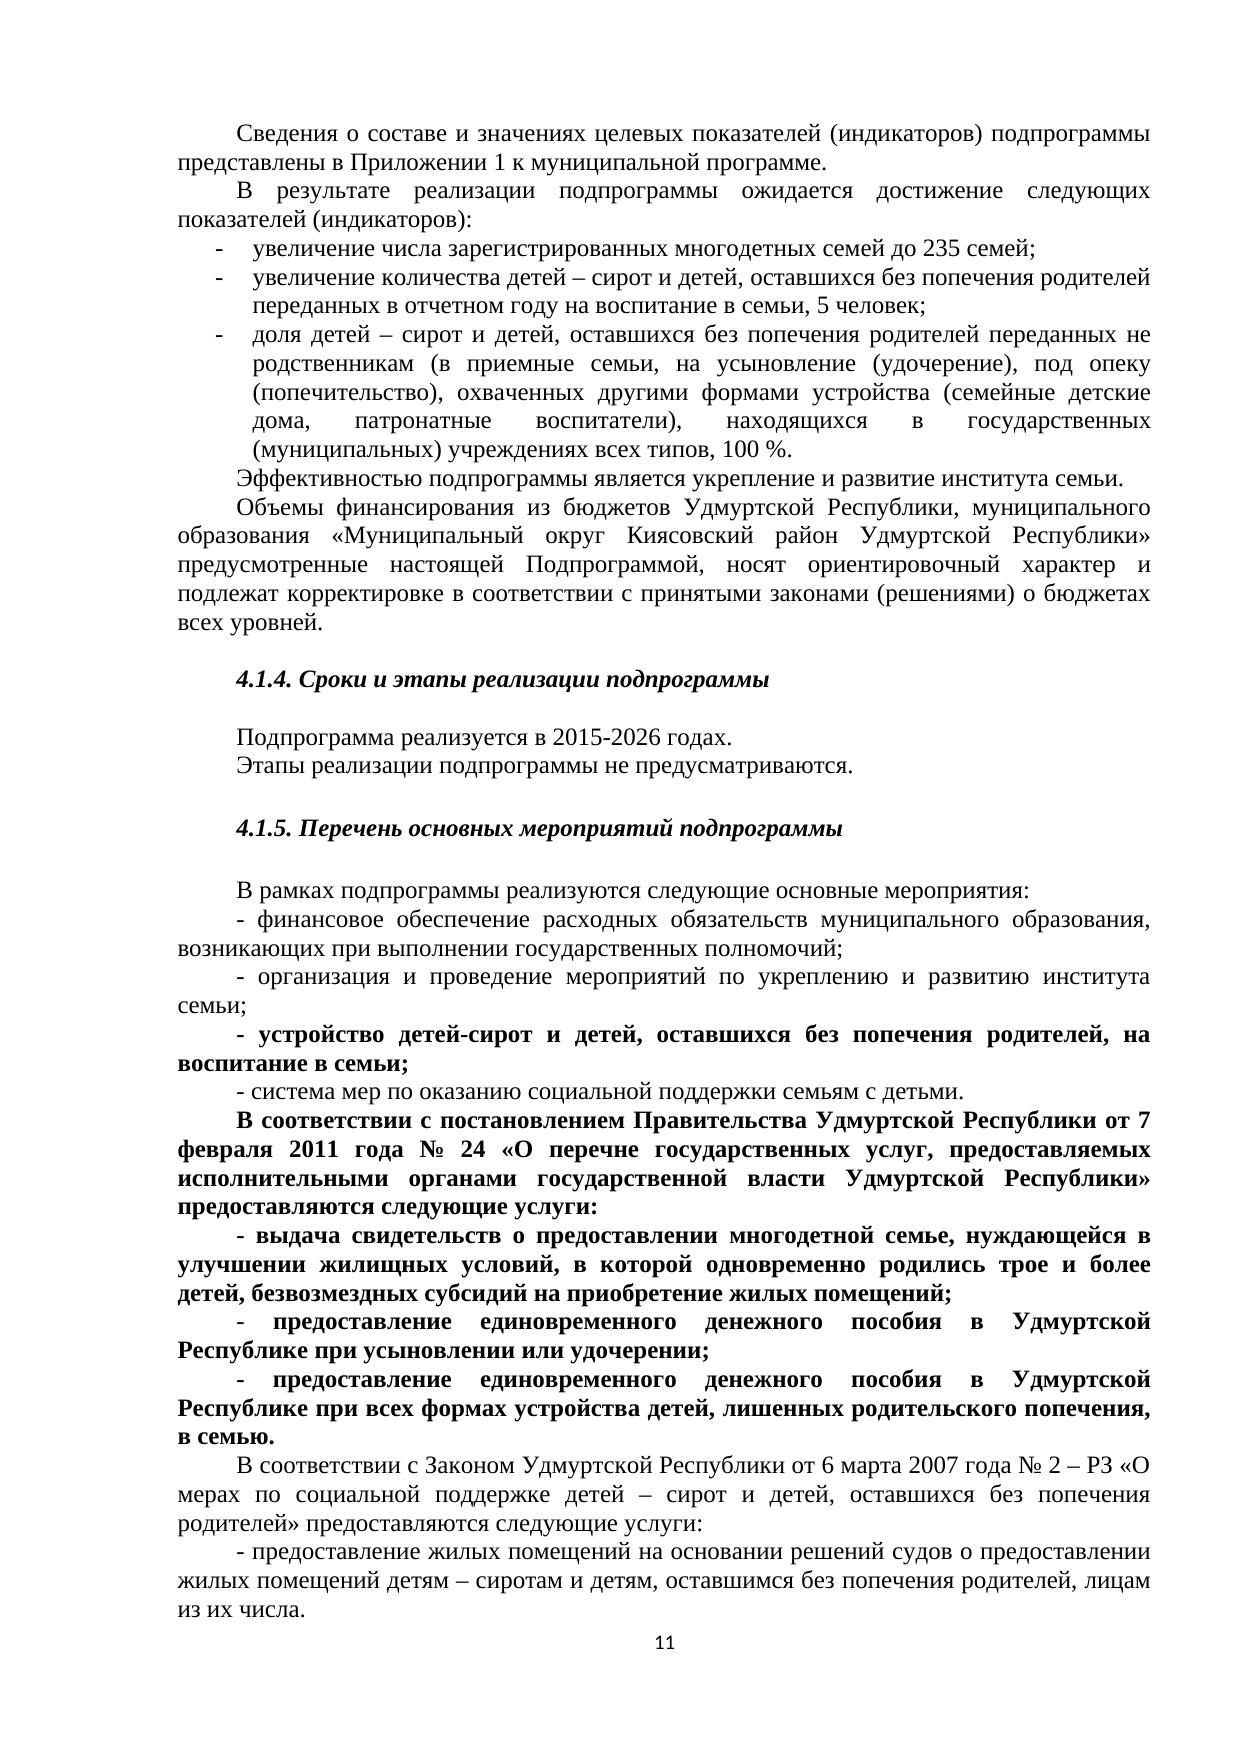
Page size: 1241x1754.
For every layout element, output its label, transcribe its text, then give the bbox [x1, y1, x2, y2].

text Этапы реализации подпрограммы не предусматриваются. [177, 751, 1152, 779]
text Подпрограмма реализуется в 2015-2026 годах. [177, 722, 1152, 751]
subtitle - выдача свидетельств о предоставлении многодетной семье, нуждающейся в улучшении жилищных условий, в которой одновременно родились трое и более детей, безвозмездных субсидий на приобретение жилых помещений; [177, 1220, 1152, 1306]
list 4.1.5. Перечень основных мероприятий подпрограммы [236, 813, 1152, 842]
list увеличение числа зарегистрированных многодетных семей до 235 семей; [215, 233, 1152, 262]
list Сведения о составе и значениях целевых показателей (индикаторов) подпрограммы представлены в Приложении 1 к муниципальной программе. [177, 118, 1152, 176]
subtitle - предоставление единовременного денежного пособия в Удмуртской Республике при усыновлении или удочерении; [177, 1306, 1152, 1364]
text В соответствии с Законом Удмуртской Республики от 6 марта 2007 года № 2 – РЗ «О мерах по социальной поддержке детей – сирот и детей, оставшихся без попечения родителей» предоставляются следующие услуги: [177, 1450, 1152, 1536]
text - система мер по оказанию социальной поддержки семьям с детьми. [177, 1076, 1152, 1105]
list доля детей – сирот и детей, оставшихся без попечения родителей переданных не родственникам (в приемные семьи, на усыновление (удочерение), под опеку (попечительство), охваченных другими формами устройства (семейные детские дома, патронатные воспитатели), находящихся в государственных (муниципальных) учреждениях всех типов, 100 %. [215, 319, 1152, 463]
text - предоставление жилых помещений на основании решений судов о предоставлении жилых помещений детям – сиротам и детям, оставшимся без попечения родителей, лицам из их числа. [177, 1536, 1152, 1623]
text - организация и проведение мероприятий по укреплению и развитию института семьи; [177, 961, 1152, 1019]
list 4.1.4. Сроки и этапы реализации подпрограммы [236, 664, 1152, 693]
subtitle В соответствии с постановлением Правительства Удмуртской Республики от 7 февраля 2011 года № 24 «О перечне государственных услуг, предоставляемых исполнительными органами государственной власти Удмуртской Республики» предоставляются следующие услуги: [177, 1105, 1152, 1220]
subtitle - устройство детей-сирот и детей, оставшихся без попечения родителей, на воспитание в семьи; [177, 1019, 1152, 1076]
text Объемы финансирования из бюджетов Удмуртской Республики, муниципального образования «Муниципальный округ Киясовский район Удмуртской Республики» предусмотренные настоящей Подпрограммой, носят ориентировочный характер и подлежат корректировке в соответствии с принятыми законами (решениями) о бюджетах всех уровней. [177, 492, 1152, 636]
text Эффективностью подпрограммы является укрепление и развитие института семьи. [177, 463, 1152, 492]
text В рамках подпрограммы реализуются следующие основные мероприятия: [177, 875, 1152, 904]
list увеличение количества детей – сирот и детей, оставшихся без попечения родителей переданных в отчетном году на воспитание в семьи, 5 человек; [215, 262, 1152, 319]
text В результате реализации подпрограммы ожидается достижение следующих показателей (индикаторов): [177, 176, 1152, 233]
subtitle - предоставление единовременного денежного пособия в Удмуртской Республике при всех формах устройства детей, лишенных родительского попечения, в семью. [177, 1364, 1152, 1450]
text - финансовое обеспечение расходных обязательств муниципального образования, возникающих при выполнении государственных полномочий; [177, 904, 1152, 961]
